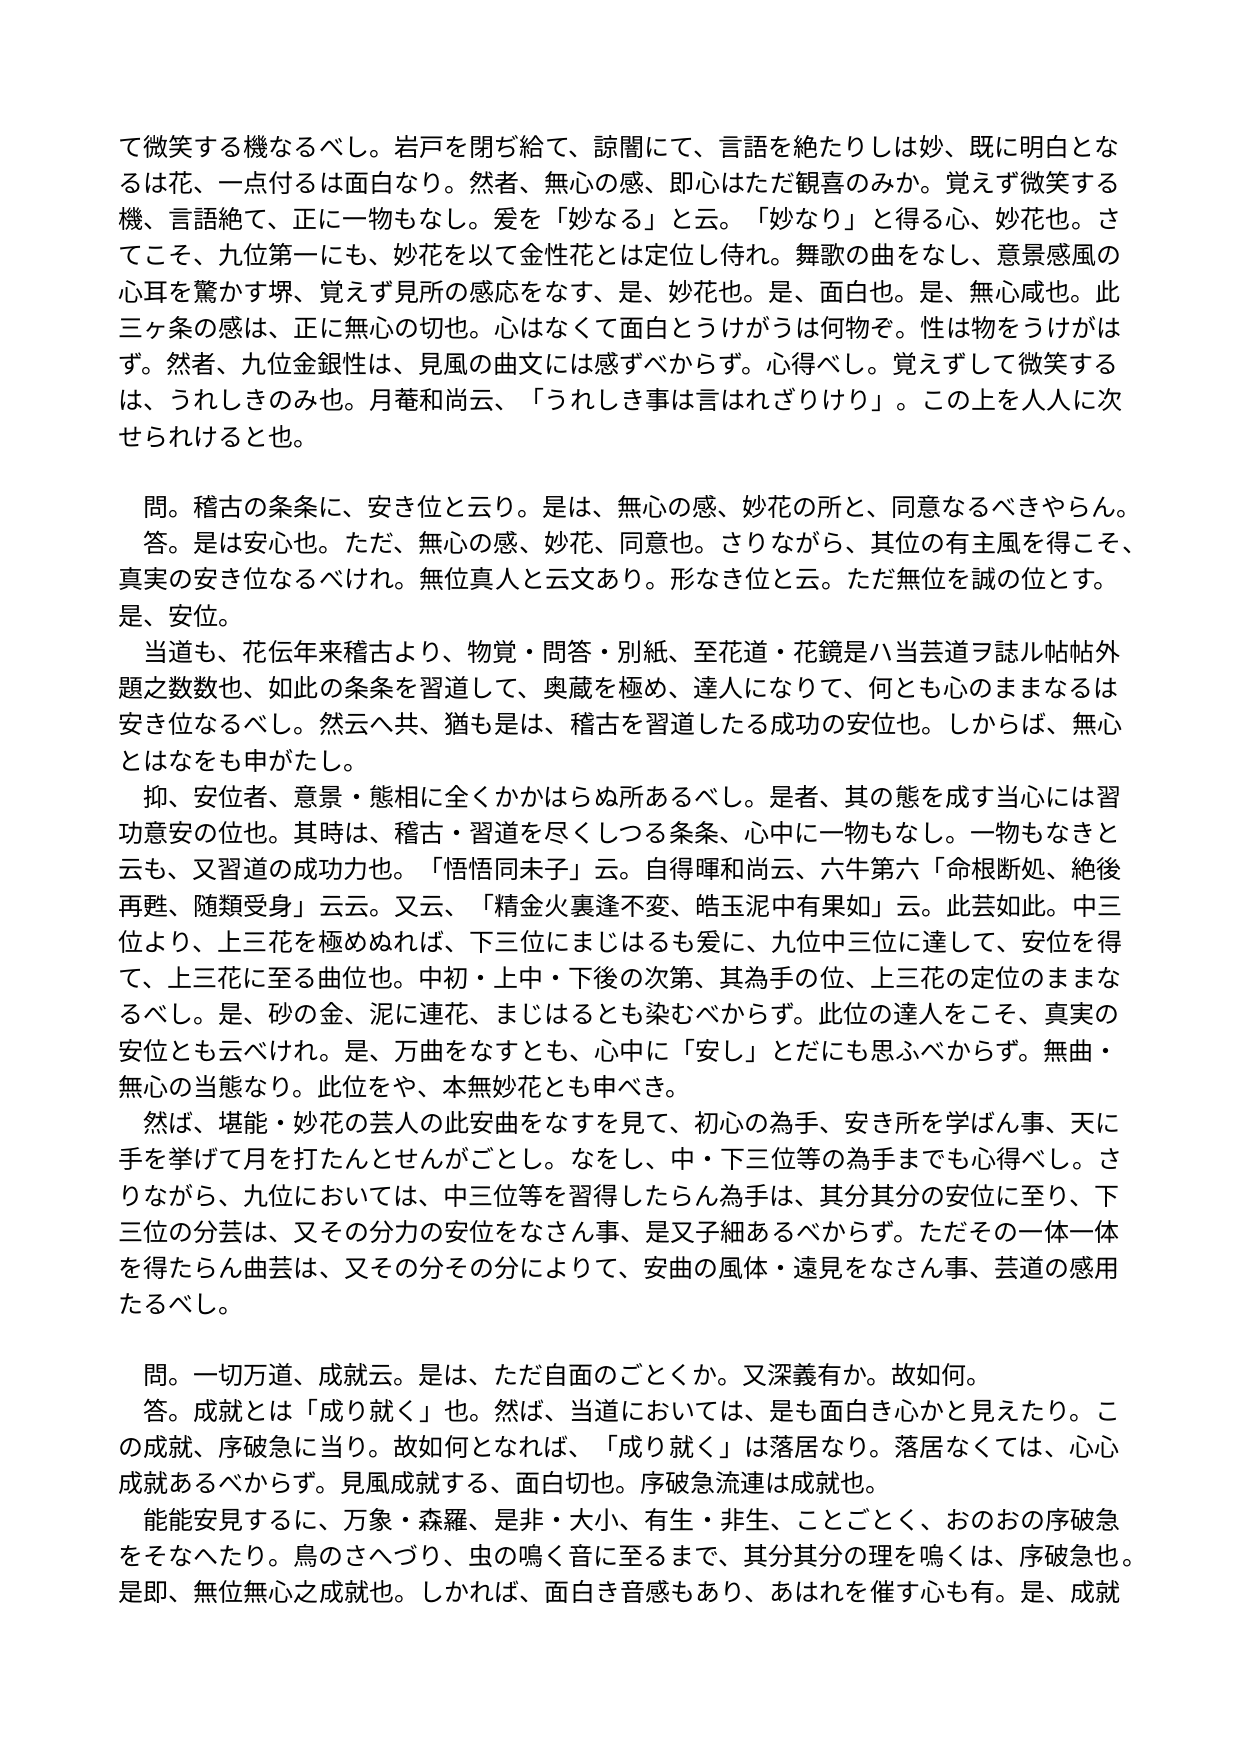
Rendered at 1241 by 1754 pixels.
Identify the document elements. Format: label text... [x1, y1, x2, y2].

text 答。成就とは「成り就く」也。然ば、当道においては、是も面白き心かと見えたり。この成就、序破急に当り。故如何となれば、「成り就く」は落居なり。落居なくては、心心成就あるべからず。見風成就する、面白切也。序破急流連は成就也。 [118, 1391, 1122, 1500]
text 問。稽古の条条に、安き位と云り。是は、無心の感、妙花の所と、同意なるべきやらん。 [118, 487, 1122, 523]
text 答。是は安心也。ただ、無心の感、妙花、同意也。さりながら、其位の有主風を得こそ、真実の安き位なるべけれ。無位真人と云文あり。形なき位と云。ただ無位を誠の位とす。是、安位。 [118, 523, 1122, 632]
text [118, 1500, 1122, 1609]
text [118, 127, 1122, 453]
text 抑、安位者、意景・態相に全くかかはらぬ所あるべし。是者、其の態を成す当心には習功意安の位也。其時は、稽古・習道を尽くしつる条条、心中に一物もなし。一物もなきと云も、又習道の成功力也。「悟悟同未子」云。自得暉和尚云、六牛第六「命根断処、絶後再甦、随類受身」云云。又云、「精金火裏逢不変、皓玉泥中有果如」云。此芸如此。中三位より、上三花を極めぬれば、下三位にまじはるも爰に、九位中三位に達して、安位を得て、上三花に至る曲位也。中初・上中・下後の次第、其為手の位、上三花の定位のままなるべし。是、砂の金、泥に連花、まじはるとも染むべからず。此位の達人をこそ、真実の安位とも云べけれ。是、万曲をなすとも、心中に「安し」とだにも思ふべからず。無曲・無心の当態なり。此位をや、本無妙花とも申べき。 [118, 777, 1122, 1103]
text 問。一切万道、成就云。是は、ただ自面のごとくか。又深義有か。故如何。 [118, 1355, 1122, 1391]
text 当道も、花伝年来稽古より、物覚・問答・別紙、至花道・花鏡是ハ当芸道ヲ誌ル帖帖外題之数数也、如此の条条を習道して、奥蔵を極め、達人になりて、何とも心のままなるは、安き位なるべし。然云へ共、猶も是は、稽古を習道したる成功の安位也。しからば、無心とはなをも申がたし。 [118, 632, 1122, 777]
text 然ば、堪能・妙花の芸人の此安曲をなすを見て、初心の為手、安き所を学ばん事、天に手を挙げて月を打たんとせんがごとし。なをし、中・下三位等の為手までも心得べし。さりながら、九位においては、中三位等を習得したらん為手は、其分其分の安位に至り、下三位の分芸は、又その分力の安位をなさん事、是又子細あるべからず。ただその一体一体を得たらん曲芸は、又その分その分によりて、安曲の風体・遠見をなさん事、芸道の感用たるべし。 [118, 1103, 1122, 1321]
